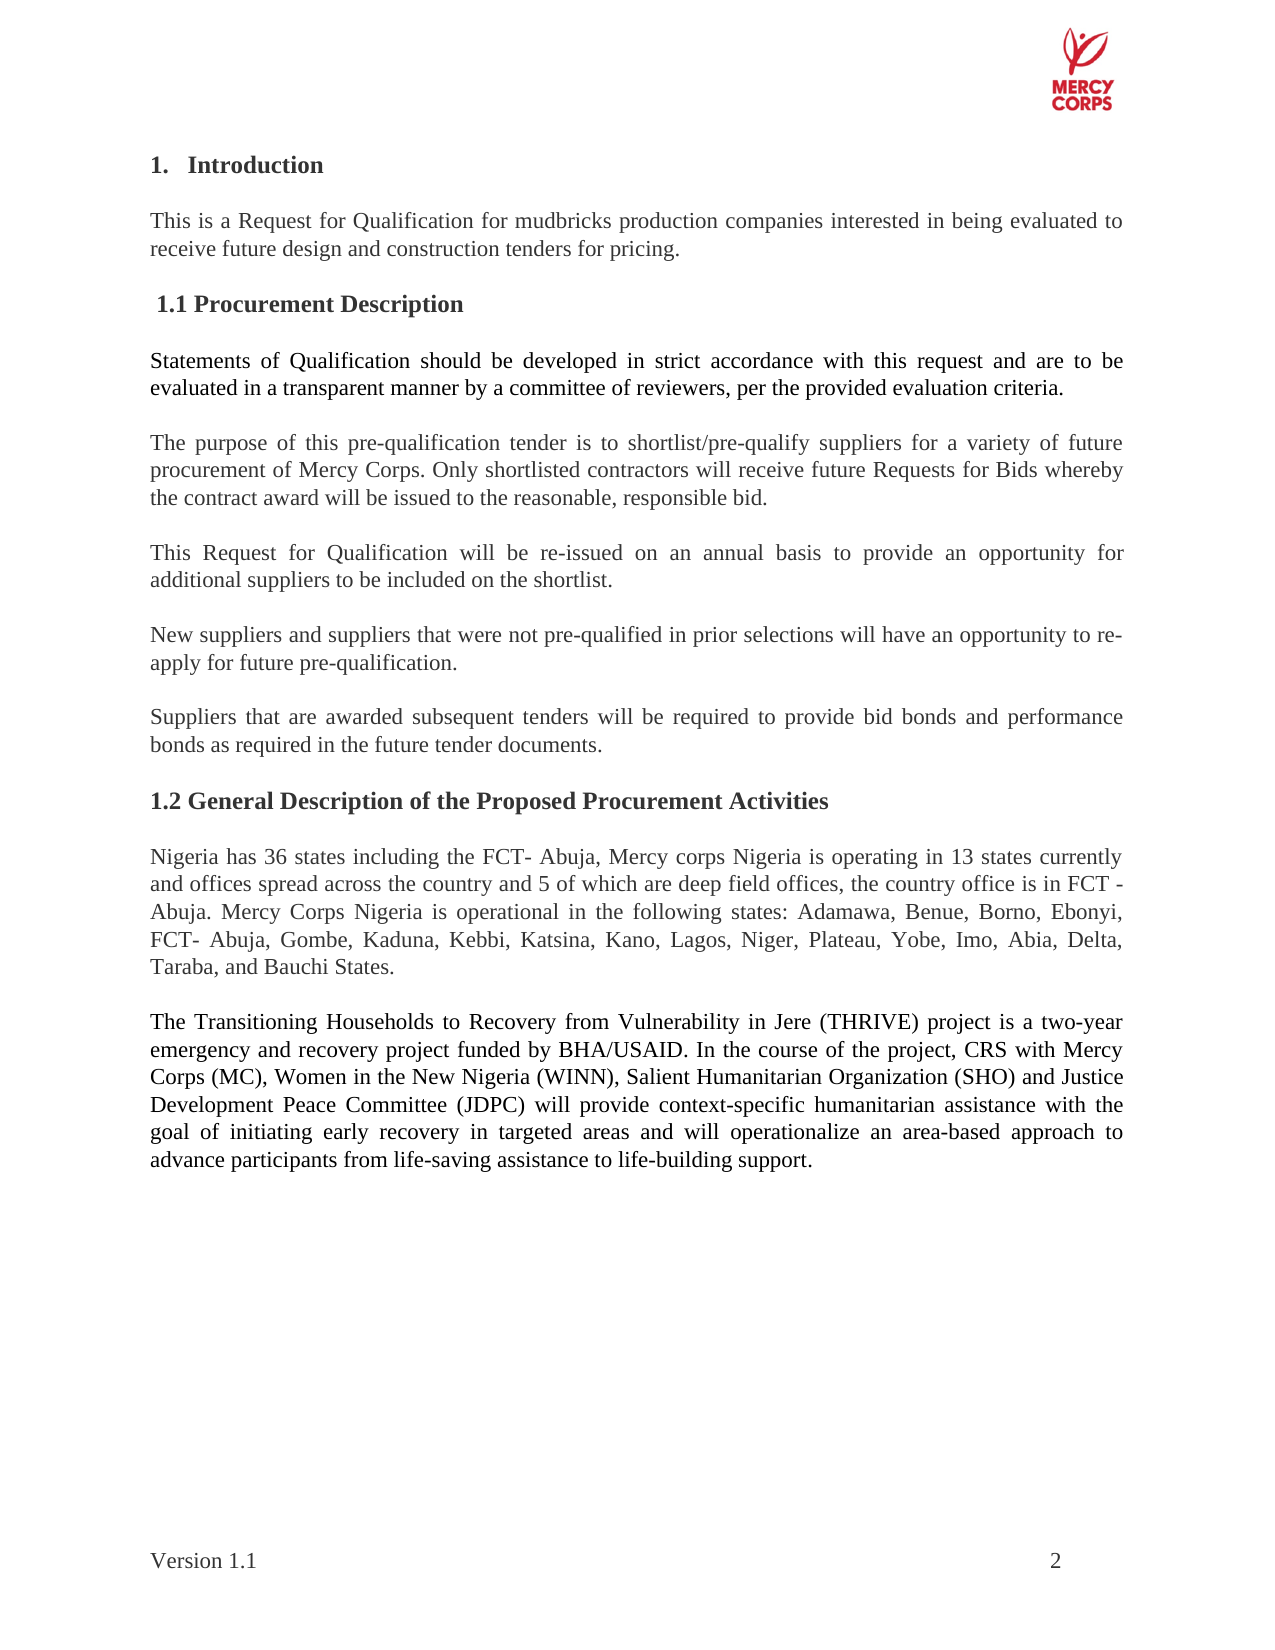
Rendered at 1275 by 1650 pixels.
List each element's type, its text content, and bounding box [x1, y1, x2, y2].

subtitle The Transitioning Households to Recovery from Vulnerability in Jere (THRIVE) project is a two-year emergency and recovery project funded by BHA/USAID. In the course of the project, CRS with Mercy Corps (MC), Women in the New Nigeria (WINN), Salient Humanitarian Organization (SHO) and Justice Development Peace Committee (JDPC) will provide context-specific humanitarian assistance with the goal of initiating early recovery in targeted areas and will operationalize an area-based approach to advance participants from life-saving assistance to life-building support. [150, 1008, 1125, 1172]
subtitle This Request for Qualification will be re-issued on an annual basis to provide an opportunity for additional suppliers to be included on the shortlist. [150, 539, 1125, 593]
text Suppliers that are awarded subsequent tenders will be required to provide bid bonds and performance bonds as required in the future tender documents. [150, 703, 1125, 757]
subtitle Statements of Qualification should be developed in strict accordance with this request and are to be evaluated in a transparent manner by a committee of reviewers, per the provided evaluation criteria. [150, 347, 1125, 401]
subtitle The purpose of this pre-qualification tender is to shortlist/pre-qualify suppliers for a variety of future procurement of Mercy Corps. Only shortlisted contractors will receive future Requests for Bids whereby the contract award will be issued to the reasonable, responsible bid. [150, 429, 1125, 511]
text New suppliers and suppliers that were not pre-qualified in prior selections will have an opportunity to re-apply for future pre-qualification. [150, 621, 1125, 675]
text This is a Request for Qualification for mudbricks production companies interested in being evaluated to receive future design and construction tenders for pricing. [150, 207, 1125, 261]
picture [1042, 27, 1125, 113]
text 1.1 Procurement Description [150, 289, 1125, 318]
subtitle Introduction [150, 150, 1125, 179]
subtitle 1.2 General Description of the Proposed Procurement Activities [150, 786, 1125, 814]
subtitle Nigeria has 36 states including the FCT- Abuja, Mercy corps Nigeria is operating in 13 states currently and offices spread across the country and 5 of which are deep field offices, the country office is in FCT - Abuja. Mercy Corps Nigeria is operational in the following states: Adamawa, Benue, Borno, Ebonyi, FCT- Abuja, Gombe, Kaduna, Kebbi, Katsina, Kano, Lagos, Niger, Plateau, Yobe, Imo, Abia, Delta, Taraba, and Bauchi States. [150, 843, 1125, 980]
